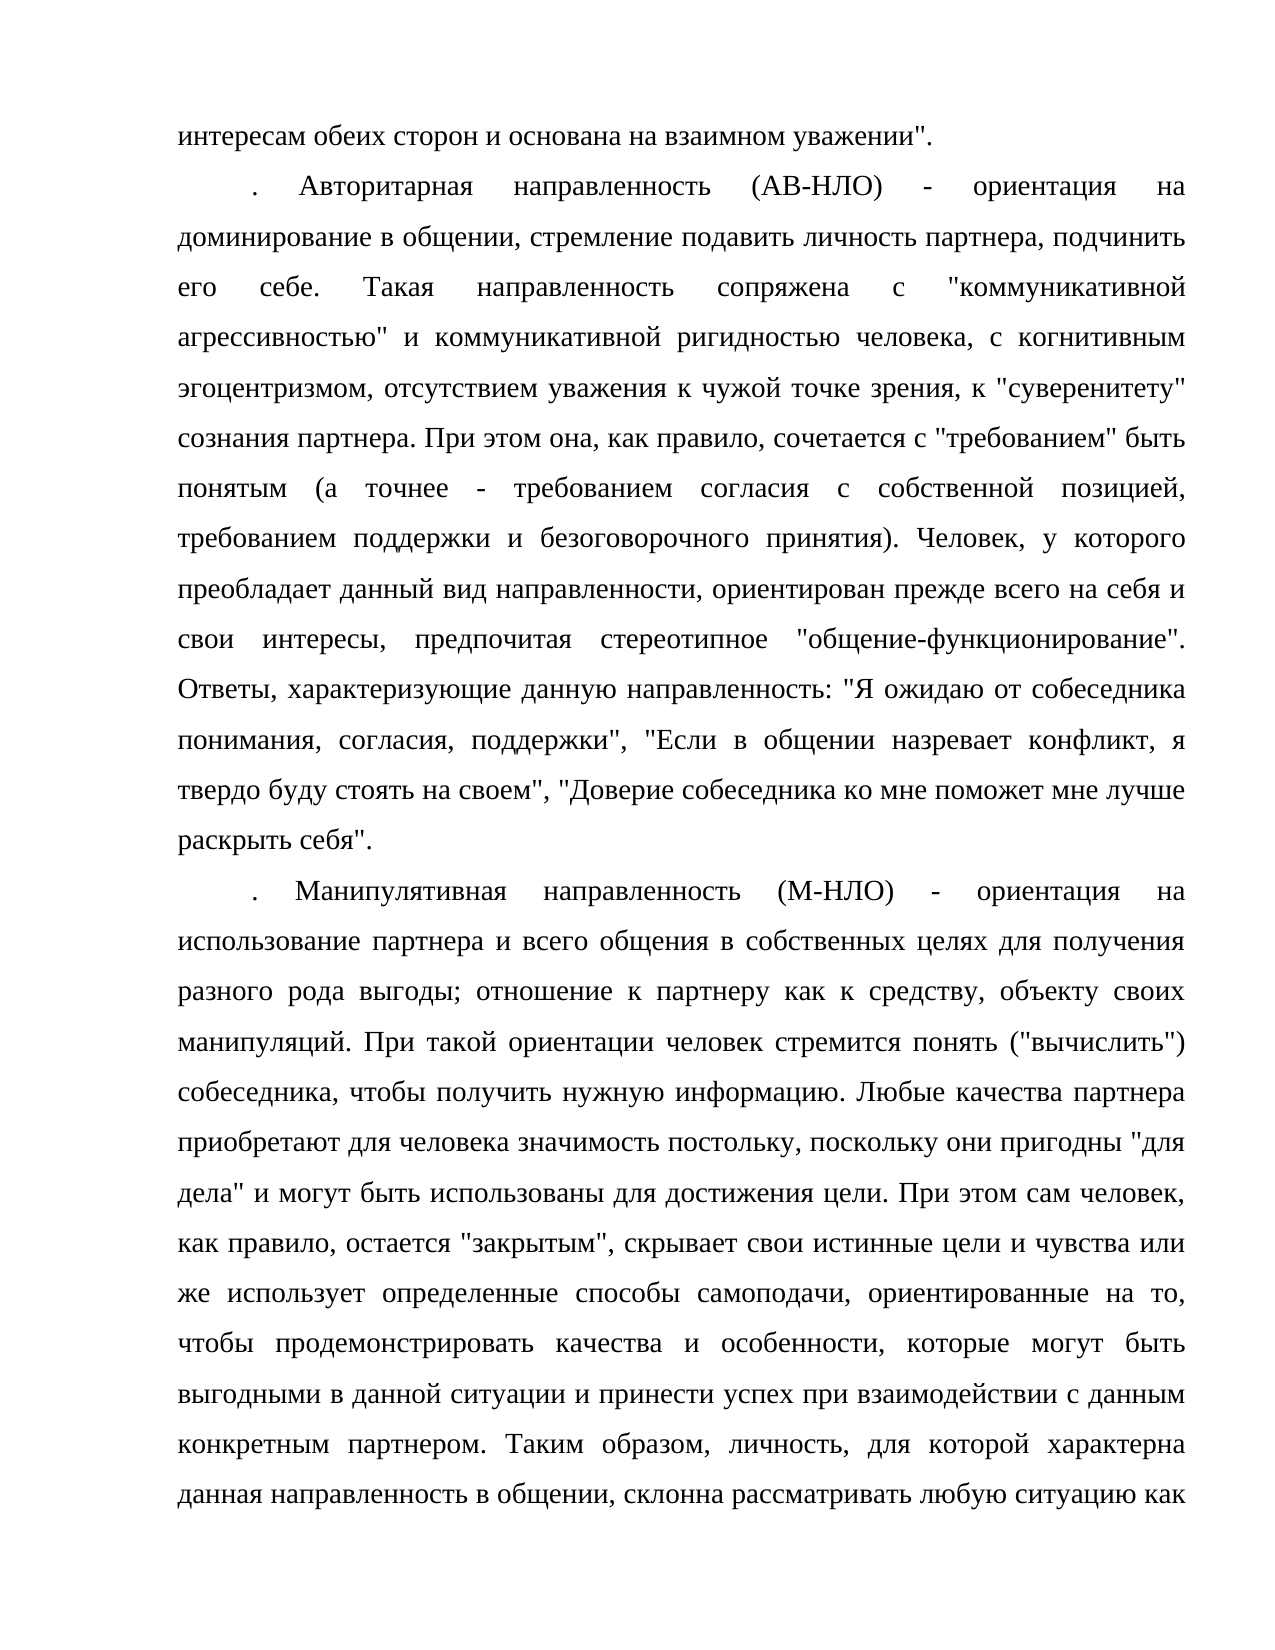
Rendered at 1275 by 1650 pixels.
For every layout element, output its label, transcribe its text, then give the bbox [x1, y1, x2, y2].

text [177, 118, 1186, 152]
text . Авторитарная направленность (АВ-НЛО) - ориентация на доминирование в общении, стремление подавить личность партнера, подчинить его себе. Такая направленность сопряжена с "коммуникативной агрессивностью" и коммуникативной ригидностью человека, с когнитивным эгоцентризмом, отсутствием уважения к чужой точке зрения, к "суверенитету" сознания партнера. При этом она, как правило, сочетается с "требованием" быть понятым (а точнее - требованием согласия с собственной позицией, требованием поддержки и безоговорочного принятия). Человек, у которого преобладает данный вид направленности, ориентирован прежде всего на себя и свои интересы, предпочитая стереотипное "общение-функционирование". Ответы, характеризующие данную направленность: "Я ожидаю от собеседника понимания, согласия, поддержки", "Если в общении назревает конфликт, я твердо буду стоять на своем", "Доверие собеседника ко мне поможет мне лучше раскрыть себя". [177, 168, 1186, 856]
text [177, 873, 1186, 1510]
